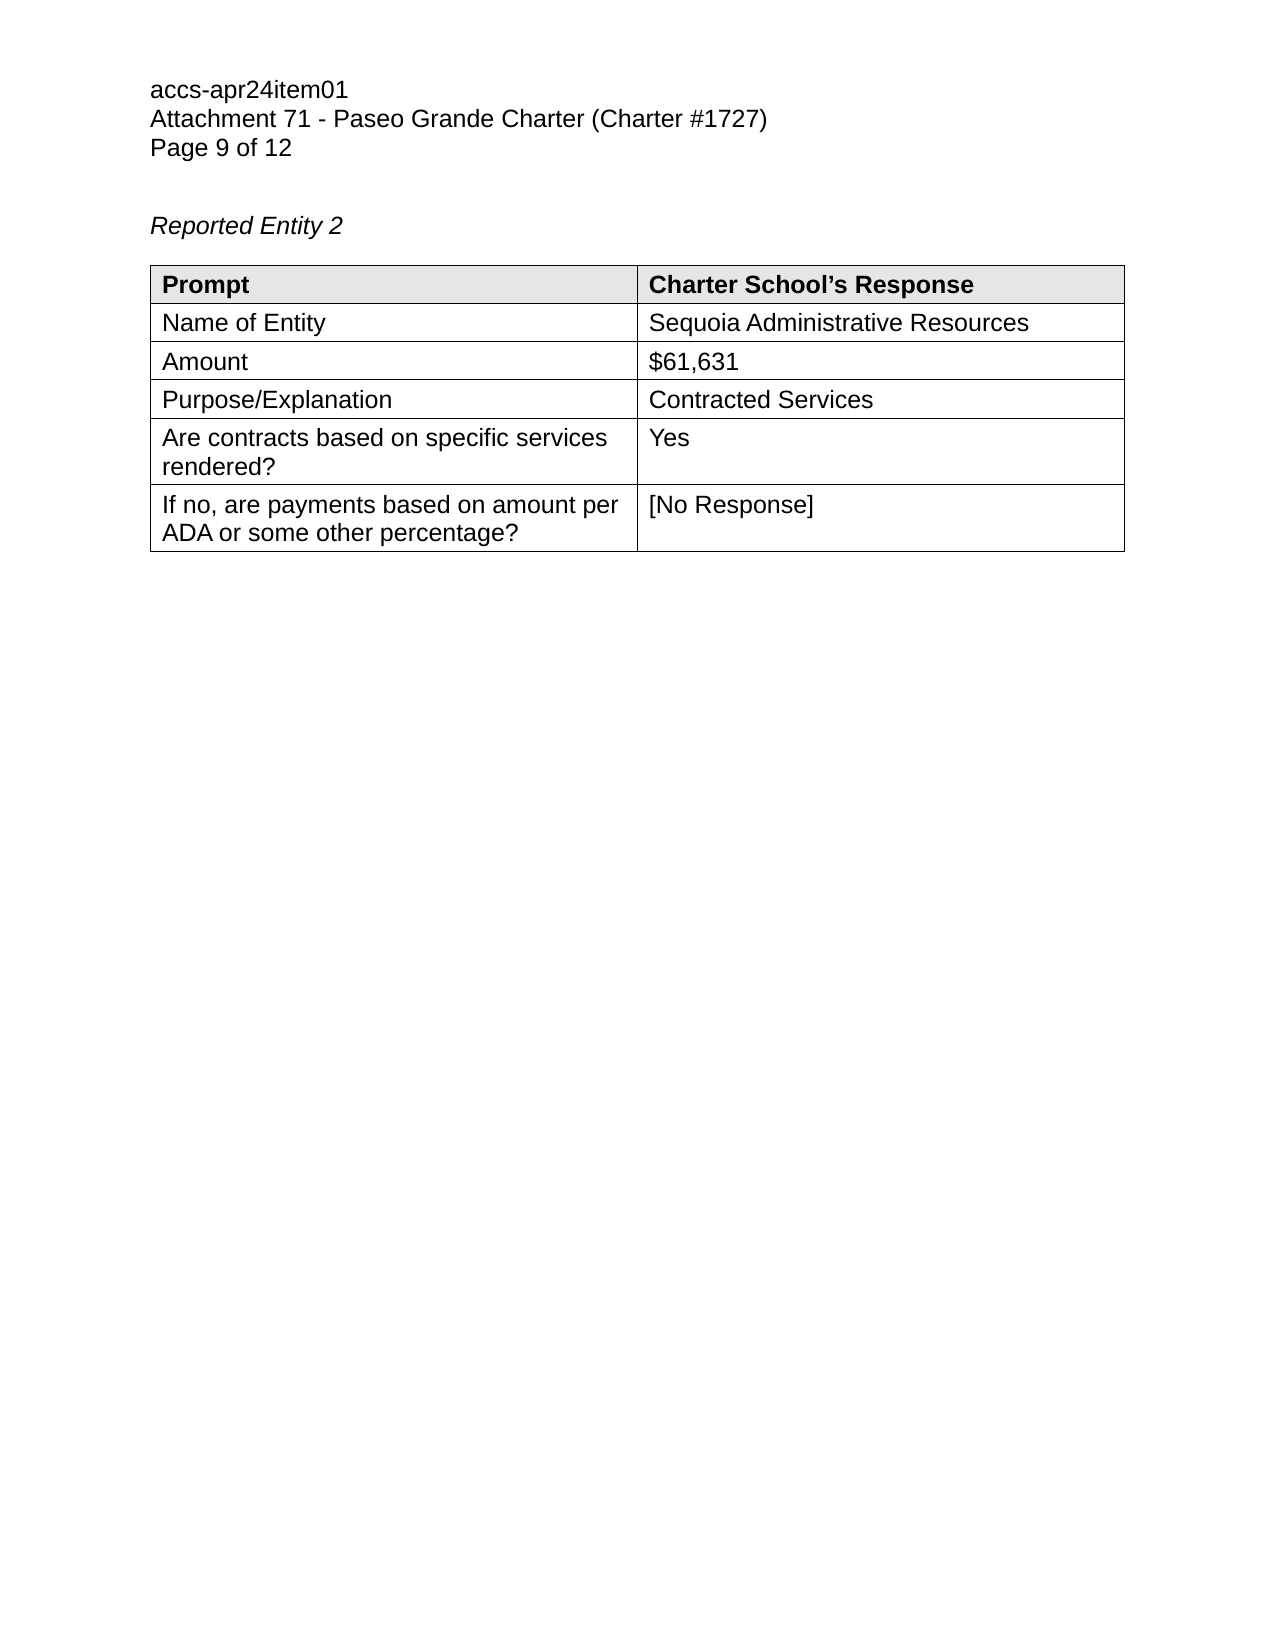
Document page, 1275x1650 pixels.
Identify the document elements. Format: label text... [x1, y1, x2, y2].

table_cell If no, are payments based on amount per ADA or some other percentage? [151, 485, 637, 551]
table_cell Name of Entity [151, 304, 637, 341]
table_cell $61,631 [638, 342, 1124, 379]
table_cell Contracted Services [638, 380, 1124, 417]
table_cell Purpose/Explanation [151, 380, 637, 417]
table_header Prompt [151, 266, 637, 303]
text Reported Entity 2 [150, 211, 1125, 240]
table_cell Sequoia Administrative Resources [638, 304, 1124, 341]
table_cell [151, 419, 637, 484]
table_cell [No Response] [638, 485, 1124, 551]
table_cell Yes [638, 419, 1124, 484]
table_header Charter School’s Response [638, 266, 1124, 303]
table_cell Amount [151, 342, 637, 379]
